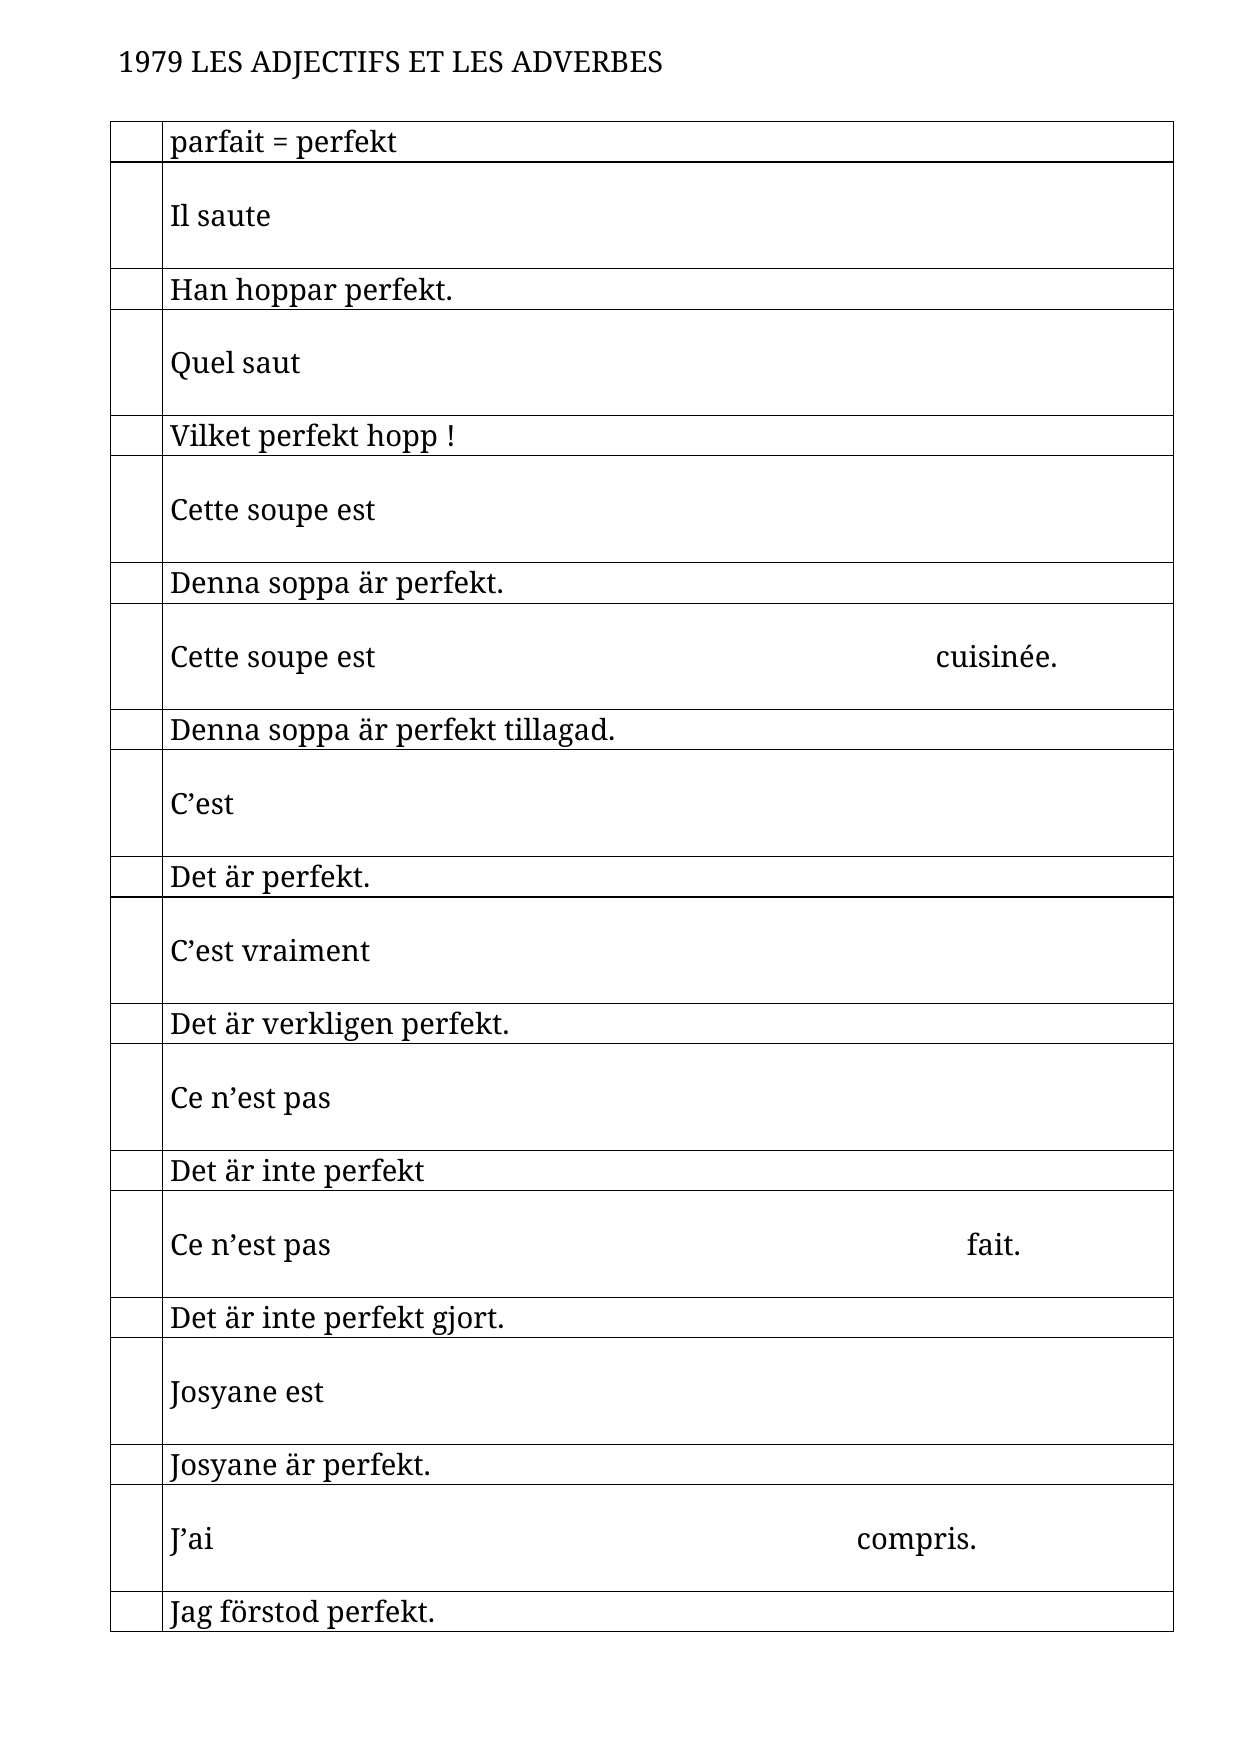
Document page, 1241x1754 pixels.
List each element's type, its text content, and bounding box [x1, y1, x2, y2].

table_cell [111, 563, 162, 602]
table_cell Denna soppa är perfekt. [163, 563, 1173, 602]
table_cell Cette soupe est cuisinée. [163, 604, 1173, 709]
table_cell Ce n’est pas fait. [163, 1191, 1173, 1297]
table_cell [111, 710, 162, 749]
table_cell C’est vraiment [163, 898, 1173, 1003]
table_cell [111, 416, 162, 455]
table_cell [111, 1151, 162, 1190]
table_cell Il saute [163, 163, 1173, 268]
table_cell [111, 604, 162, 709]
table_cell [111, 310, 162, 415]
table_cell [111, 1004, 162, 1043]
table_cell J’ai compris. [163, 1485, 1173, 1591]
table_cell Ce n’est pas [163, 1044, 1173, 1149]
table_cell Cette soupe est [163, 456, 1173, 562]
table_cell [111, 1592, 162, 1631]
table_cell Denna soppa är perfekt tillagad. [163, 710, 1173, 749]
table_cell C’est [163, 750, 1173, 856]
table_cell [111, 1485, 162, 1591]
table_header parfait = perfekt [163, 122, 1173, 161]
table_cell Det är perfekt. [163, 857, 1173, 896]
table_cell Han hoppar perfekt. [163, 269, 1173, 308]
table_cell Josyane est [163, 1338, 1173, 1443]
table_cell [111, 1338, 162, 1443]
table_cell [111, 1191, 162, 1297]
table_cell [111, 1044, 162, 1149]
table_cell Det är verkligen perfekt. [163, 1004, 1173, 1043]
text 1979 LES ADJECTIFS ET LES ADVERBES [118, 41, 1199, 81]
table_cell [111, 750, 162, 856]
table_cell [111, 269, 162, 308]
table_cell [111, 857, 162, 896]
table_cell [111, 456, 162, 562]
table_cell [111, 163, 162, 268]
table_cell Vilket perfekt hopp ! [163, 416, 1173, 455]
table_cell Quel saut [163, 310, 1173, 415]
table_cell Det är inte perfekt [163, 1151, 1173, 1190]
table_cell Det är inte perfekt gjort. [163, 1298, 1173, 1337]
table_header [111, 122, 162, 161]
table_cell Josyane är perfekt. [163, 1445, 1173, 1484]
table_cell [111, 1445, 162, 1484]
table_cell [111, 1298, 162, 1337]
table_cell [111, 898, 162, 1003]
table_cell Jag förstod perfekt. [163, 1592, 1173, 1631]
